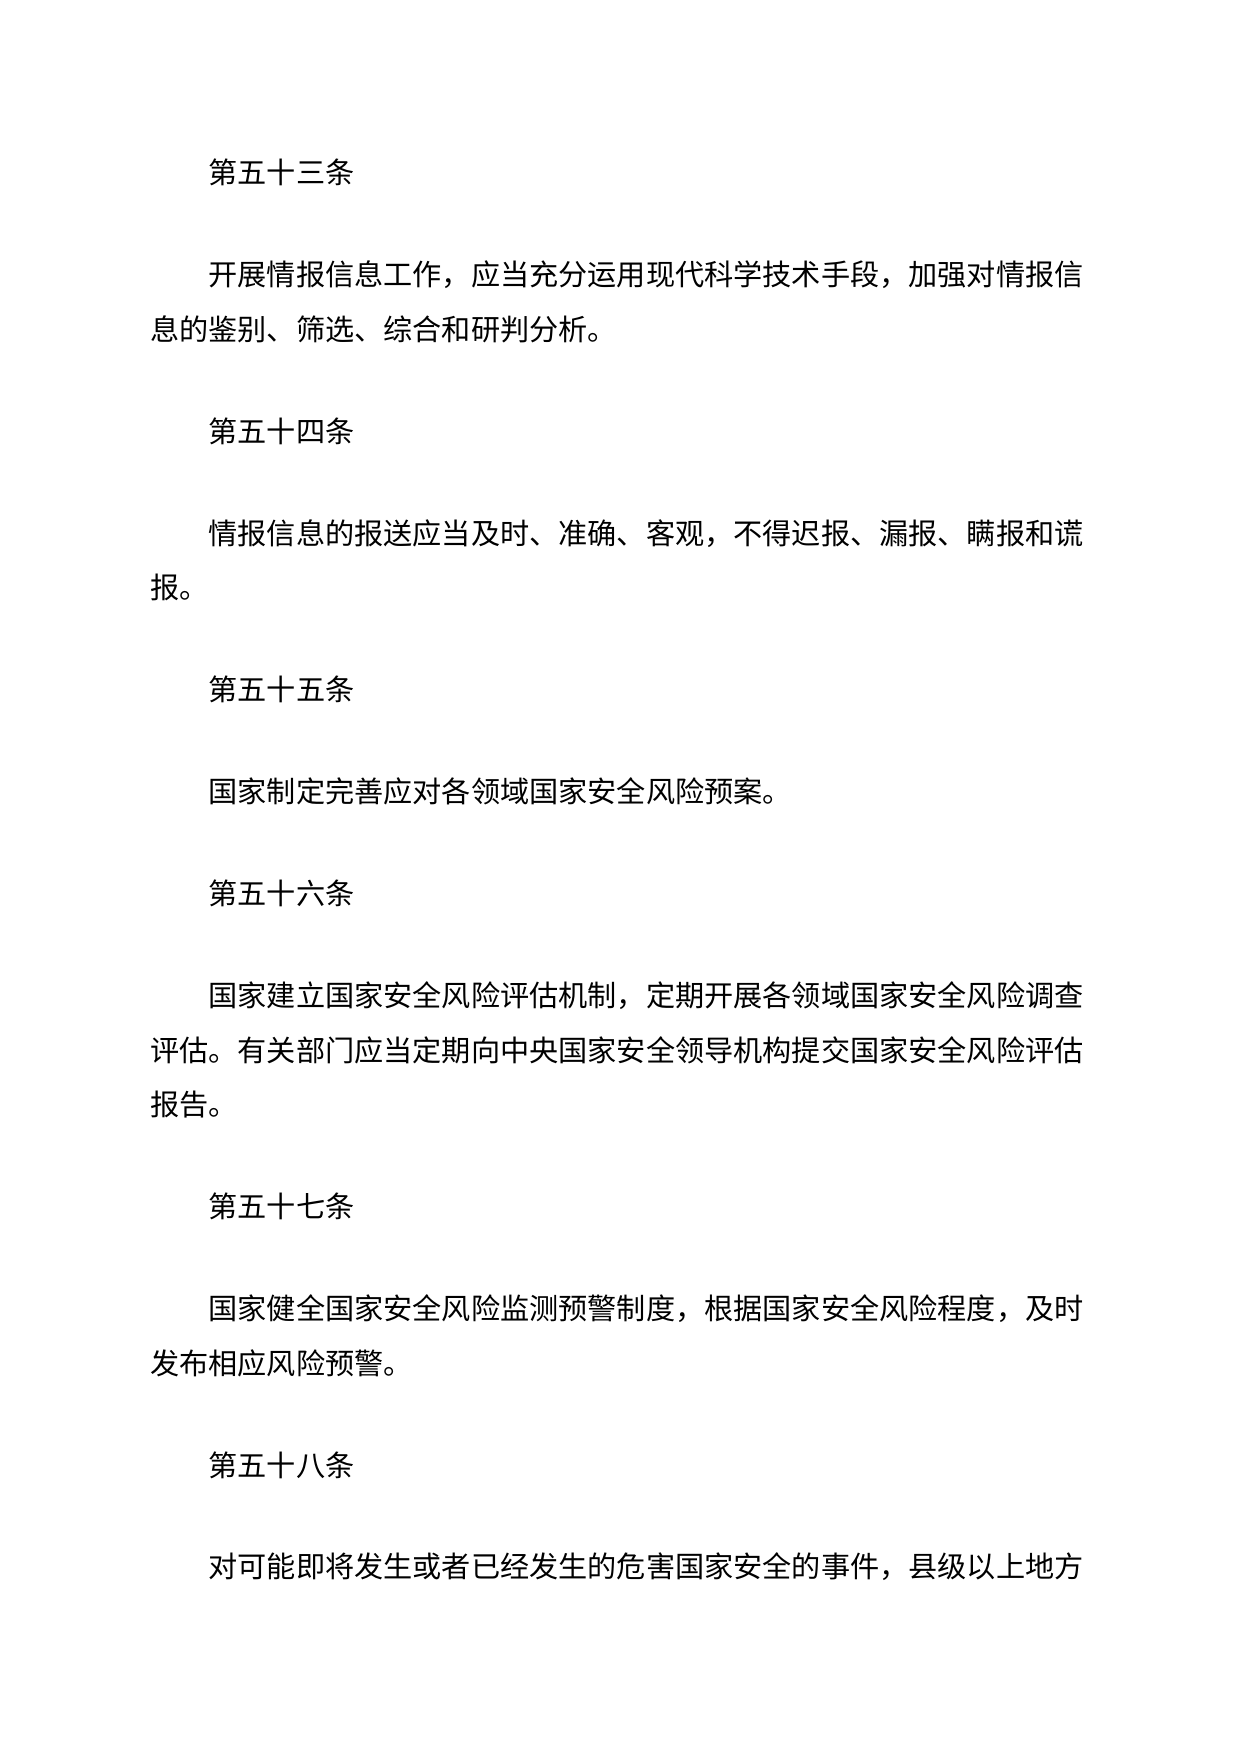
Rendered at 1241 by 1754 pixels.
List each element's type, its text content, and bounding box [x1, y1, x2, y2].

text 第五十七条 [150, 1184, 1090, 1226]
text 情报信息的报送应当及时、准确、客观，不得迟报、漏报、瞒报和谎报。 [150, 510, 1090, 607]
text 第五十四条 [150, 408, 1090, 451]
text 第五十三条 [150, 150, 1090, 192]
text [150, 1544, 1090, 1586]
text 国家制定完善应对各领域国家安全风险预案。 [150, 769, 1090, 811]
text 国家建立国家安全风险评估机制，定期开展各领域国家安全风险调查评估。有关部门应当定期向中央国家安全领导机构提交国家安全风险评估报告。 [150, 972, 1090, 1124]
text 第五十五条 [150, 667, 1090, 709]
text 第五十六条 [150, 870, 1090, 913]
text 第五十八条 [150, 1442, 1090, 1484]
text 开展情报信息工作，应当充分运用现代科学技术手段，加强对情报信息的鉴别、筛选、综合和研判分析。 [150, 252, 1090, 349]
text 国家健全国家安全风险监测预警制度，根据国家安全风险程度，及时发布相应风险预警。 [150, 1286, 1090, 1383]
